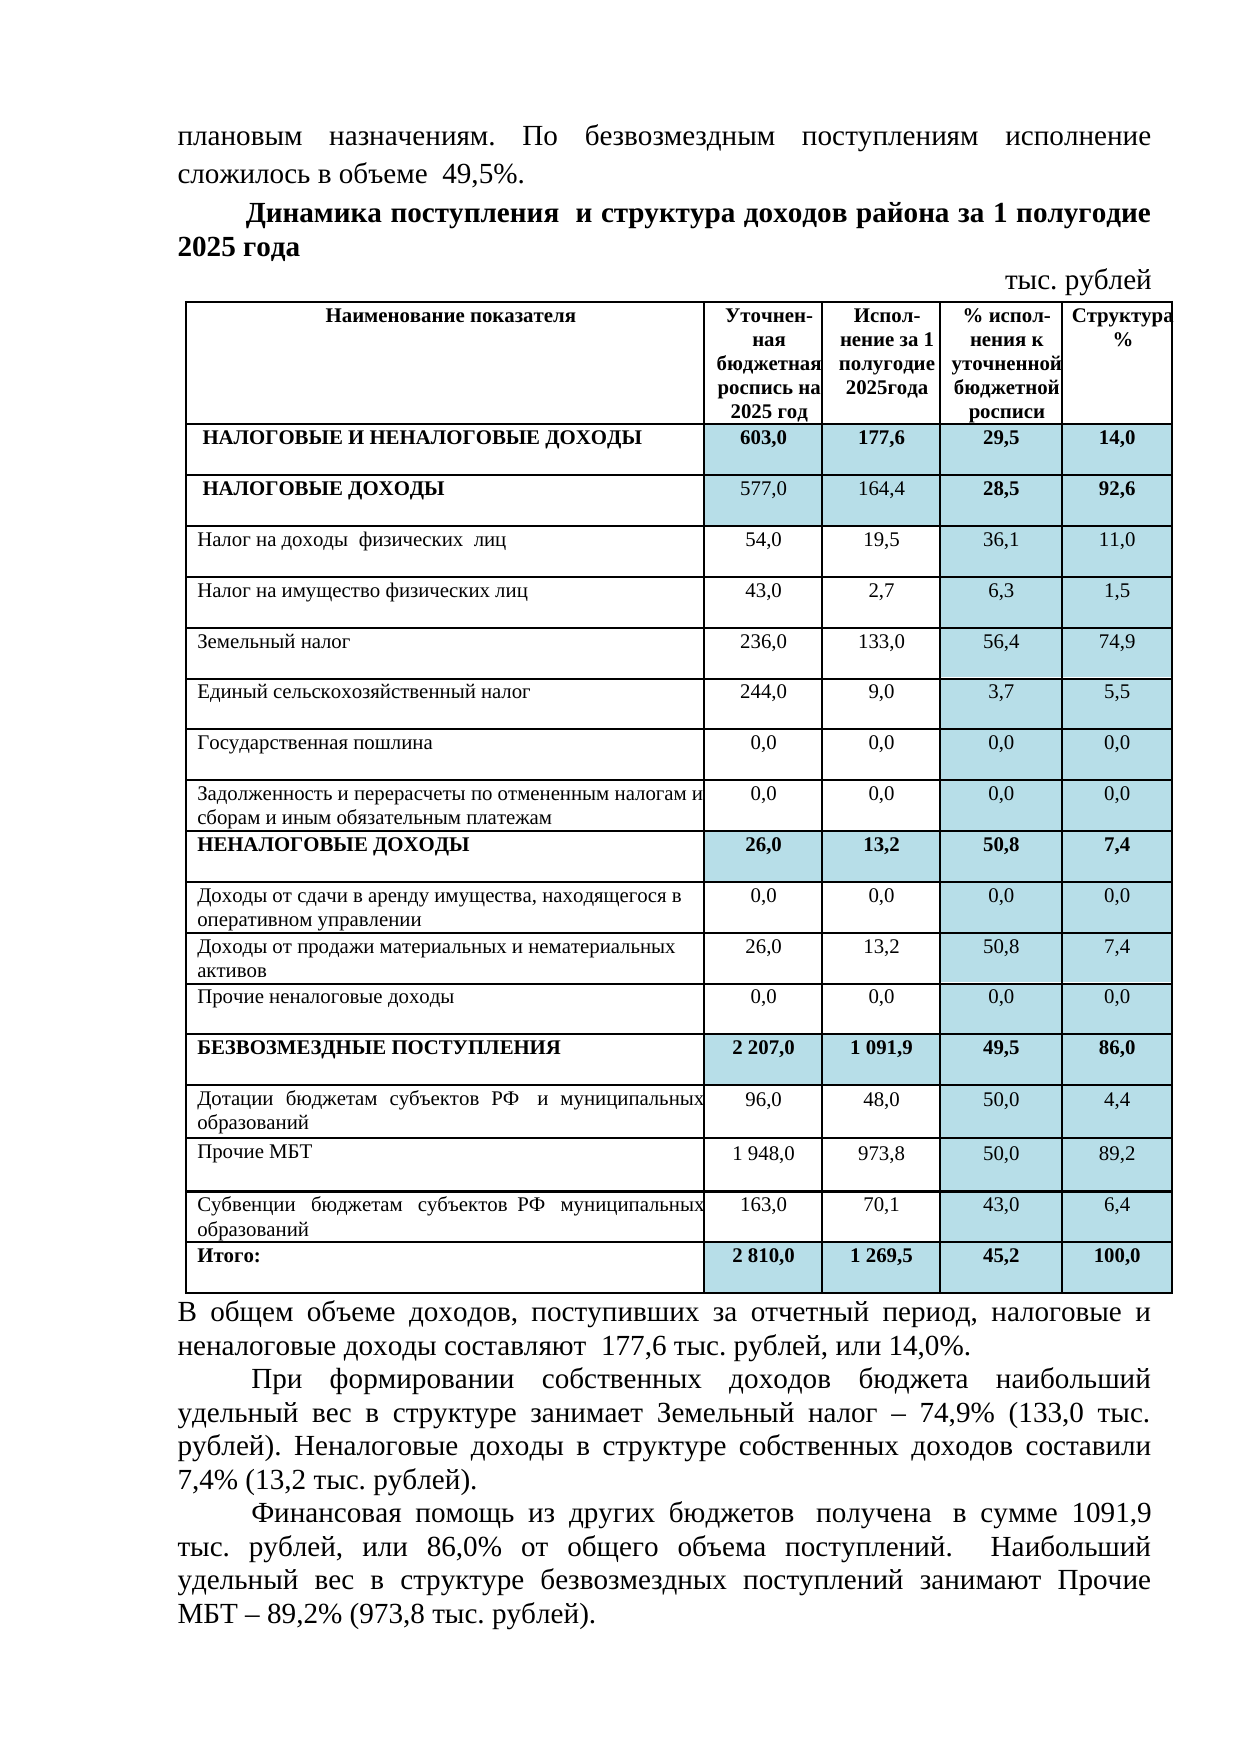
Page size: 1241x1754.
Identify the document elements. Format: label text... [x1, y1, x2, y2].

table_cell 50,8 [941, 934, 1061, 982]
table_cell Доходы от продажи материальных и нематериальных активов [187, 934, 703, 982]
table_cell 163,0 [705, 1193, 821, 1241]
table_cell 0,0 [705, 985, 821, 1033]
table_cell 56,4 [941, 629, 1061, 677]
table_cell 577,0 [705, 476, 821, 525]
table_cell 0,0 [823, 883, 939, 932]
table_cell 5,5 [1063, 680, 1171, 728]
table_cell 1 269,5 [823, 1243, 939, 1292]
text Динамика поступления и структура доходов района за 1 полугодие 2025 года [177, 195, 1152, 262]
table_cell 48,0 [823, 1086, 939, 1137]
table_cell 0,0 [1063, 883, 1171, 932]
table_header Испол-нение за 1 полугодие 2025года [823, 303, 939, 423]
table_cell Задолженность и перерасчеты по отмененным налогам и сборам и иным обязательным платежам [187, 781, 703, 830]
table_cell 11,0 [1063, 527, 1171, 576]
table_cell 244,0 [705, 680, 821, 728]
table_cell 0,0 [941, 781, 1061, 830]
text При формировании собственных доходов бюджета наибольший удельный вес в структуре занимает Земельный налог – 74,9% (133,0 тыс. рублей). Неналоговые доходы в структуре собственных доходов составили 7,4% (13,2 тыс. рублей). [177, 1361, 1152, 1495]
table_cell 6,3 [941, 578, 1061, 627]
table_cell 13,2 [823, 934, 939, 982]
table_cell 19,5 [823, 527, 939, 576]
table_cell 0,0 [823, 985, 939, 1033]
table_cell Земельный налог [187, 629, 703, 677]
table_cell 43,0 [941, 1193, 1061, 1241]
table_cell 236,0 [705, 629, 821, 677]
table_cell 7,4 [1063, 832, 1171, 881]
table_cell 7,4 [1063, 934, 1171, 982]
table_cell 164,4 [823, 476, 939, 525]
table_cell 9,0 [823, 680, 939, 728]
text тыс. рублей [177, 262, 1152, 296]
text Финансовая помощь из других бюджетов получена в сумме 1091,9 тыс. рублей, или 86,0% от общего объема поступлений. Наибольший удельный вес в структуре безвозмездных поступлений занимают Прочие МБТ – 89,2% (973,8 тыс. рублей). [177, 1495, 1152, 1629]
table_cell 26,0 [705, 934, 821, 982]
table_cell Прочие МБТ [187, 1139, 703, 1190]
table_cell 100,0 [1063, 1243, 1171, 1292]
table_header % испол-нения к уточненной бюджетной росписи [941, 303, 1061, 423]
table_cell 0,0 [1063, 781, 1171, 830]
table_cell НЕНАЛОГОВЫЕ ДОХОДЫ [187, 832, 703, 881]
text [177, 118, 1152, 190]
table_cell 1 091,9 [823, 1035, 939, 1084]
table_cell 54,0 [705, 527, 821, 576]
table_cell 36,1 [941, 527, 1061, 576]
table_cell 6,4 [1063, 1193, 1171, 1241]
table_cell НАЛОГОВЫЕ И НЕНАЛОГОВЫЕ ДОХОДЫ [187, 425, 703, 474]
table_cell Налог на имущество физических лиц [187, 578, 703, 627]
table_cell 177,6 [823, 425, 939, 474]
table_cell 133,0 [823, 629, 939, 677]
table_cell 0,0 [941, 985, 1061, 1033]
table_cell Государственная пошлина [187, 730, 703, 779]
table_cell 0,0 [941, 730, 1061, 779]
table_cell Дотации бюджетам субъектов РФ и муниципальных образований [187, 1086, 703, 1137]
table_cell 0,0 [1063, 985, 1171, 1033]
table_cell 0,0 [1063, 730, 1171, 779]
table_cell 2,7 [823, 578, 939, 627]
table_cell Единый сельскохозяйственный налог [187, 680, 703, 728]
table_cell 603,0 [705, 425, 821, 474]
table_cell Налог на доходы физических лиц [187, 527, 703, 576]
table_cell 74,9 [1063, 629, 1171, 677]
table_cell 1,5 [1063, 578, 1171, 627]
table_cell Итого: [187, 1243, 703, 1292]
table_cell 96,0 [705, 1086, 821, 1137]
table_cell 13,2 [823, 832, 939, 881]
table_cell 0,0 [823, 730, 939, 779]
table_cell 49,5 [941, 1035, 1061, 1084]
table_cell 29,5 [941, 425, 1061, 474]
table_cell 0,0 [823, 781, 939, 830]
table_cell 45,2 [941, 1243, 1061, 1292]
table_cell 0,0 [705, 781, 821, 830]
table_cell 2 810,0 [705, 1243, 821, 1292]
table_cell 43,0 [705, 578, 821, 627]
table_cell 973,8 [823, 1139, 939, 1190]
table_header Уточнен-ная бюджетная роспись на 2025 год [705, 303, 821, 423]
table_cell 3,7 [941, 680, 1061, 728]
table_cell 50,8 [941, 832, 1061, 881]
text В общем объеме доходов, поступивших за отчетный период, налоговые и неналоговые доходы составляют 177,6 тыс. рублей, или 14,0%. [177, 1294, 1152, 1361]
table_cell 50,0 [941, 1086, 1061, 1137]
table_cell 89,2 [1063, 1139, 1171, 1190]
table_header Наименование показателя [187, 303, 703, 423]
table_cell 4,4 [1063, 1086, 1171, 1137]
table_cell Доходы от сдачи в аренду имущества, находящегося в оперативном управлении [187, 883, 703, 932]
table_cell 0,0 [705, 883, 821, 932]
table_cell 92,6 [1063, 476, 1171, 525]
table_cell 2 207,0 [705, 1035, 821, 1084]
table_cell 26,0 [705, 832, 821, 881]
table_cell 28,5 [941, 476, 1061, 525]
table_cell НАЛОГОВЫЕ ДОХОДЫ [187, 476, 703, 525]
table_cell Прочие неналоговые доходы [187, 985, 703, 1033]
table_cell 70,1 [823, 1193, 939, 1241]
table_cell БЕЗВОЗМЕЗДНЫЕ ПОСТУПЛЕНИЯ [187, 1035, 703, 1084]
table_header Структура % [1063, 303, 1171, 423]
table_cell 50,0 [941, 1139, 1061, 1190]
table_cell 1 948,0 [705, 1139, 821, 1190]
table_cell 0,0 [941, 883, 1061, 932]
table_cell 14,0 [1063, 425, 1171, 474]
table_cell Субвенции бюджетам субъектов РФ муниципальных образований [187, 1193, 703, 1241]
table_cell 86,0 [1063, 1035, 1171, 1084]
table_cell 0,0 [705, 730, 821, 779]
